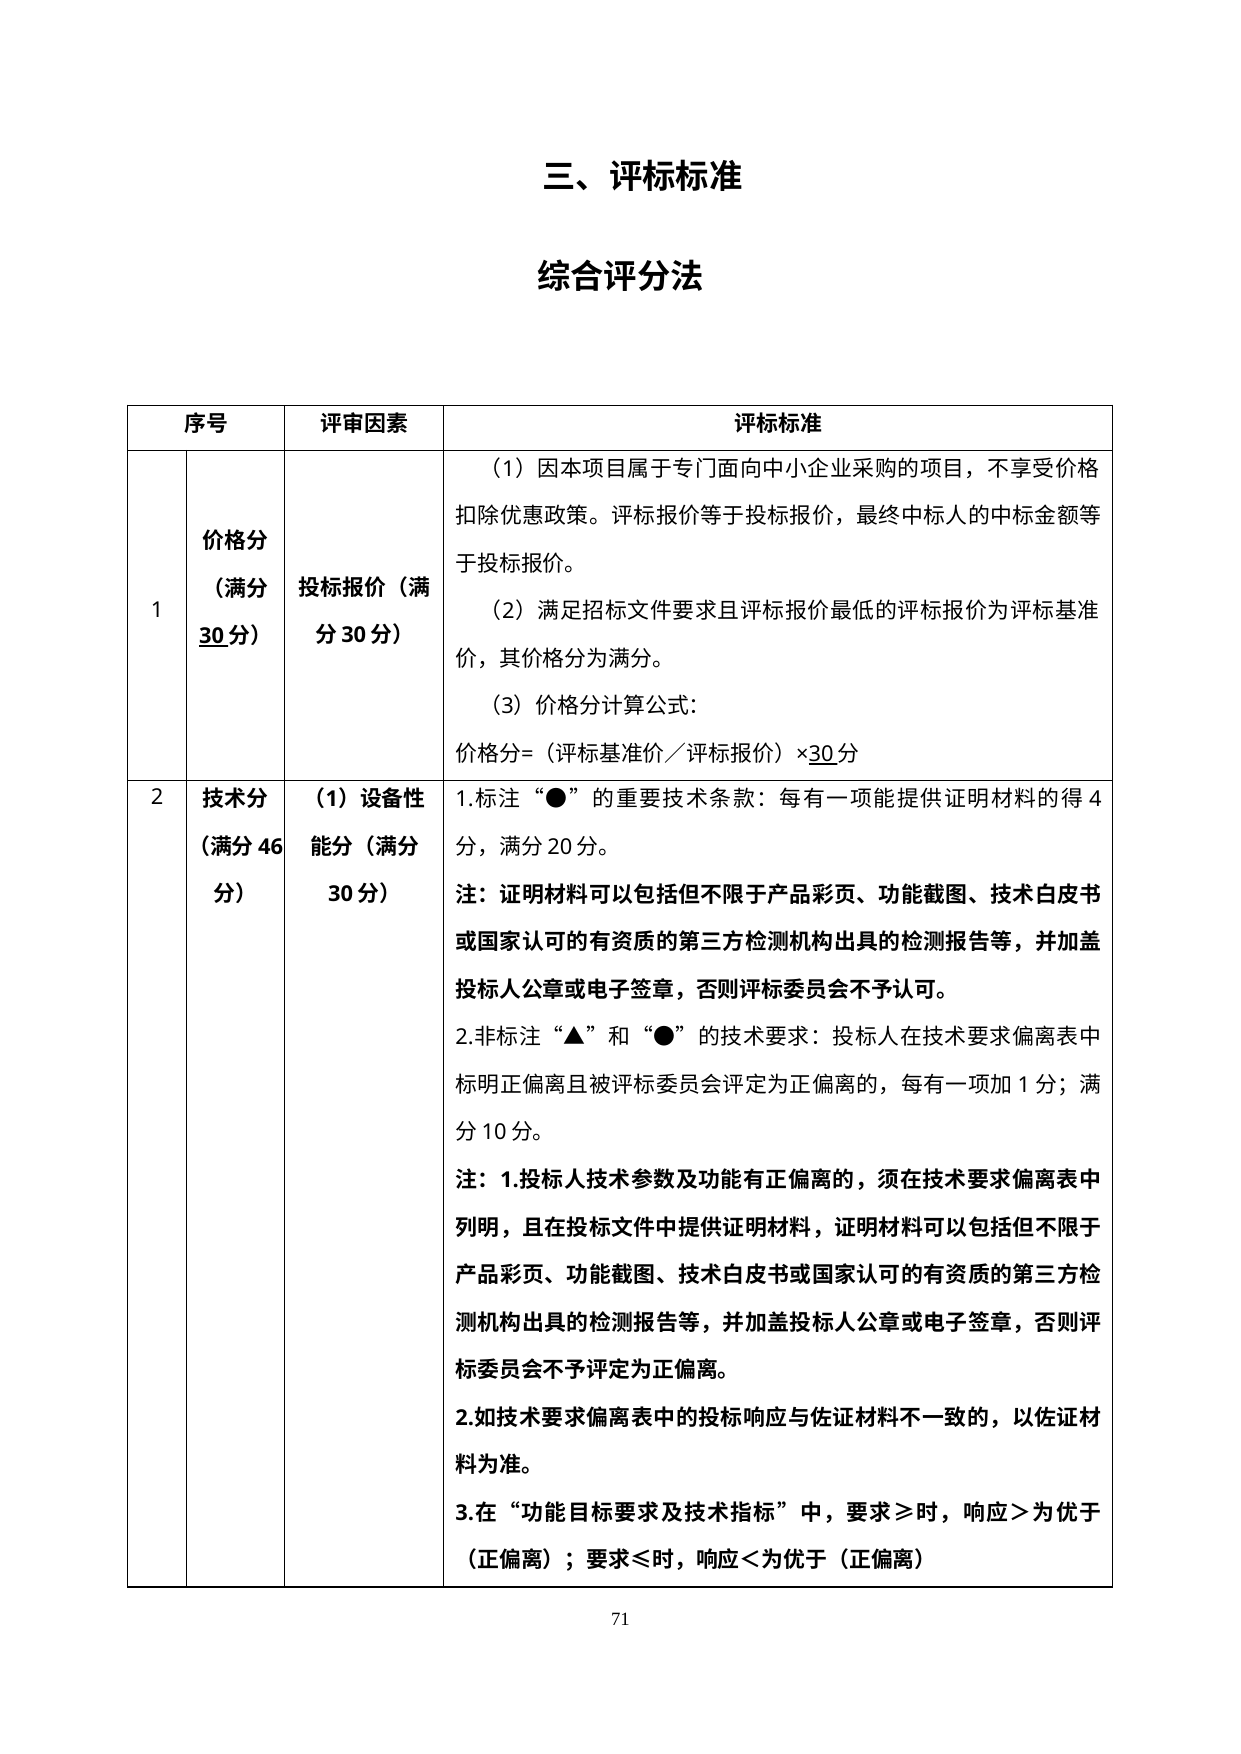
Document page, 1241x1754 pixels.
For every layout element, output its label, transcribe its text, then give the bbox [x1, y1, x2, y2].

table_cell （1）因本项目属于专门面向中小企业采购的项目，不享受价格扣除优惠政策。评标报价等于投标报价，最终中标人的中标金额等于投标报价。 （2）满足招标文件要求且评标报价最低的评标报价为评标基准价，其价格分为满分。 （3）价格分计算公式： 价格分=（评标基准价／评标报价）×30分 [444, 451, 1112, 780]
table_header 评审因素 [285, 406, 443, 450]
table_cell 1.标注“●”的重要技术条款：每有一项能提供证明材料的得4分，满分20分。 注：证明材料可以包括但不限于产品彩页、功能截图、技术白皮书或国家认可的有资质的第三方检测机构出具的检测报告等，并加盖投标人公章或电子签章，否则评标委员会不予认可。 2.非标注“▲”和“●”的技术要求：投标人在技术要求偏离表中标明正偏离且被评标委员会评定为正偏离的，每有一项加1分；满分10分。 注：1.投标人技术参数及功能有正偏离的，须在技术要求偏离表中列明，且在投标文件中提供证明材料，证明材料可以包括但不限于产品彩页、功能截图、技术白皮书或国家认可的有资质的第三方检测机构出具的检测报告等，并加盖投标人公章或电子签章，否则评标委员会不予评定为正偏离。 2.如技术要求偏离表中的投标响应与佐证材料不一致的，以佐证材料为准。 3.在“功能目标要求及技术指标”中，要求≥时，响应＞为优于（正偏离）；要求≤时，响应＜为优于（正偏离） [444, 781, 1112, 1586]
text 三、评标标准 [187, 150, 1053, 198]
table_header 评标标准 [444, 406, 1112, 450]
table_cell （1）设备性能分（满分30分） [285, 781, 443, 1586]
table_cell 2 [128, 781, 186, 1586]
subtitle 综合评分法 [187, 249, 1053, 298]
table_cell 技术分 （满分46分） [187, 781, 284, 1586]
table_cell 投标报价（满分30分） [285, 451, 443, 780]
table_cell 1 [128, 451, 186, 780]
table_cell 价格分 （满分30分） [187, 451, 284, 780]
table_header 序号 [128, 406, 284, 450]
